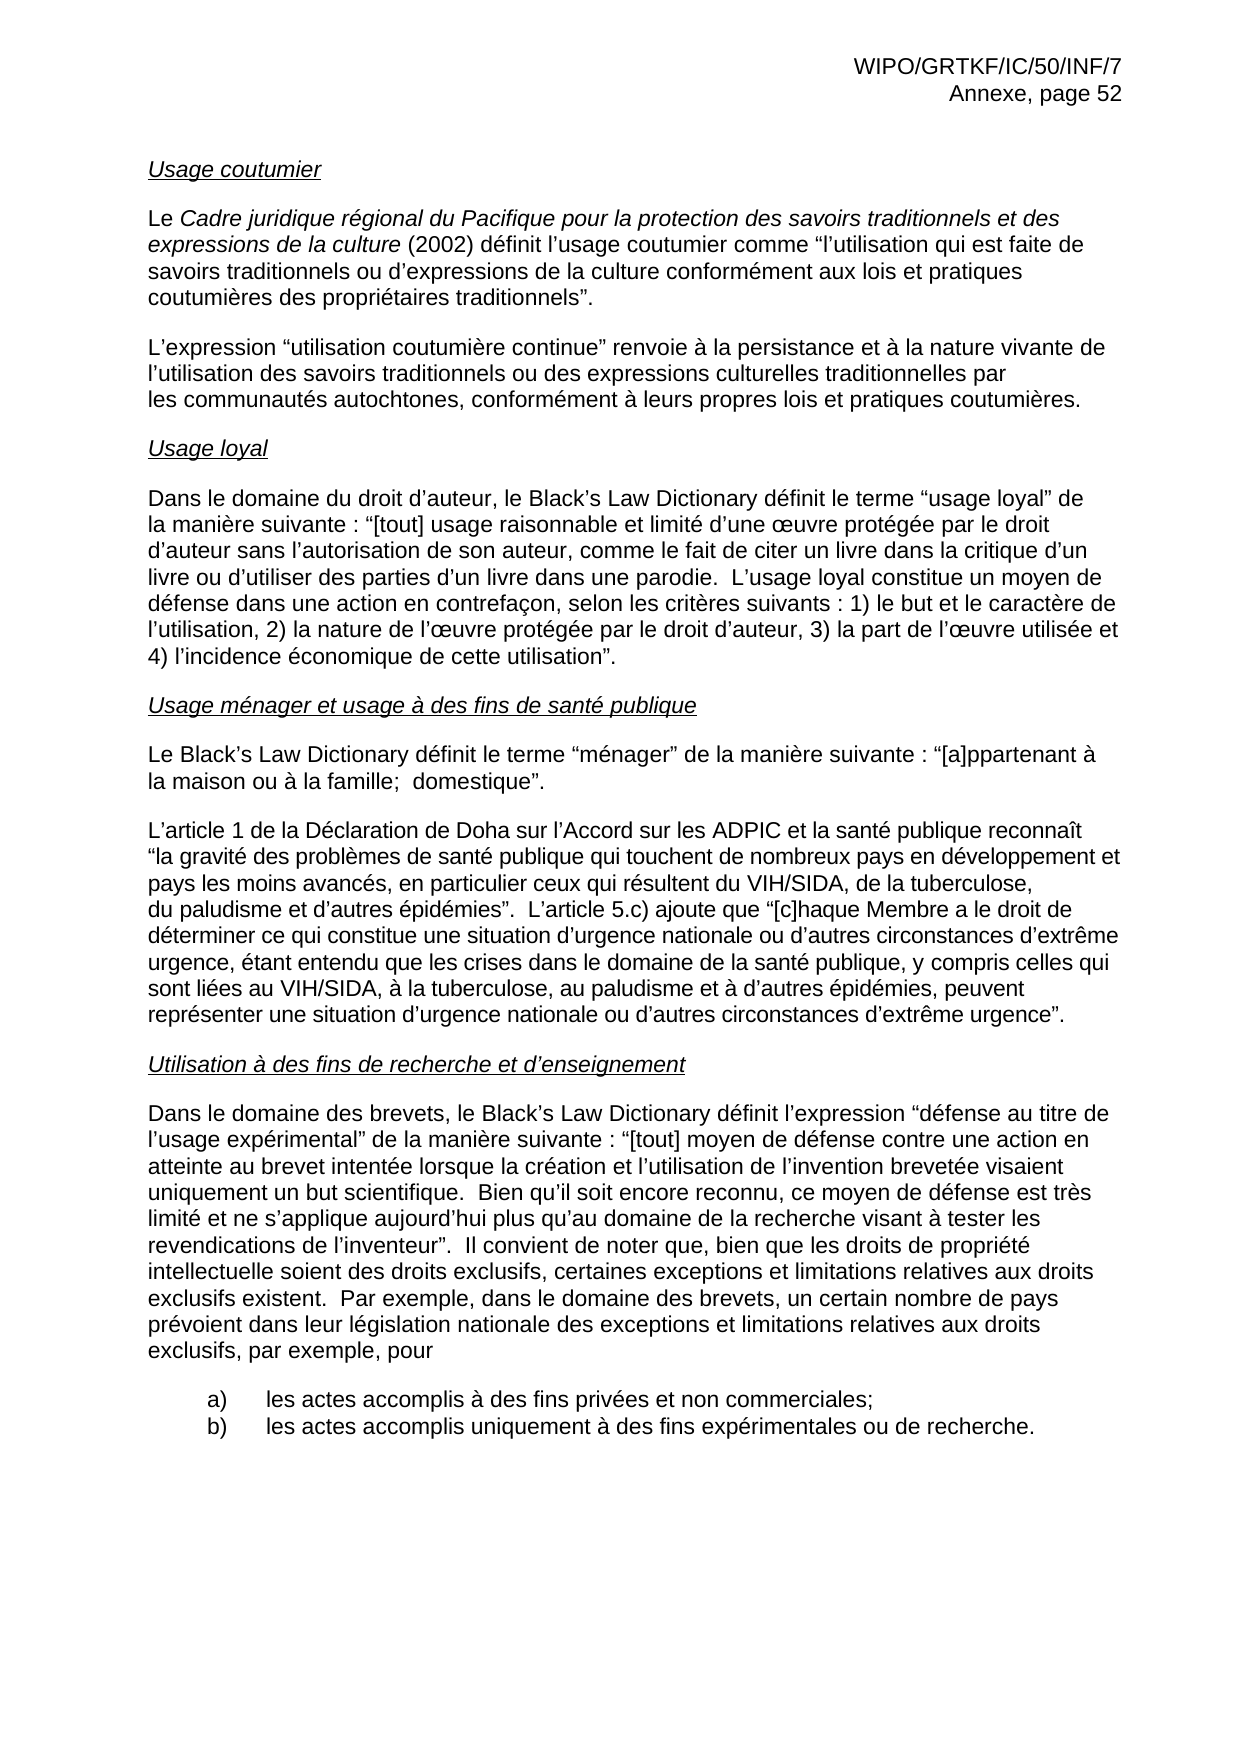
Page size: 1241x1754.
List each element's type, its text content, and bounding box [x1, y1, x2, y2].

subtitle Usage loyal [148, 435, 1122, 462]
text Le Cadre juridique régional du Pacifique pour la protection des savoirs traditionnels et des expressions de la culture (2002) définit l’usage coutumier comme “l’utilisation qui est faite de savoirs traditionnels ou d’expressions de la culture conformément aux lois et pratiques coutumières des propriétaires traditionnels”. [148, 205, 1122, 311]
text L’article 1 de la Déclaration de Doha sur l’Accord sur les ADPIC et la santé publique reconnaît “la gravité des problèmes de santé publique qui touchent de nombreux pays en développement et pays les moins avancés, en particulier ceux qui résultent du VIH/SIDA, de la tuberculose, du paludisme et d’autres épidémies”. L’article 5.c) ajoute que “[c]haque Membre a le droit de déterminer ce qui constitue une situation d’urgence nationale ou d’autres circonstances d’extrême urgence, étant entendu que les crises dans le domaine de la santé publique, y compris celles qui sont liées au VIH/SIDA, à la tuberculose, au paludisme et à d’autres épidémies, peuvent représenter une situation d’urgence nationale ou d’autres circonstances d’extrême urgence”. [148, 817, 1122, 1028]
subtitle Utilisation à des fins de recherche et d’enseignement [148, 1051, 1122, 1077]
text Dans le domaine des brevets, le Black’s Law Dictionary définit l’expression “défense au titre de l’usage expérimental” de la manière suivante : “[tout] moyen de défense contre une action en atteinte au brevet intentée lorsque la création et l’utilisation de l’invention brevetée visaient uniquement un but scientifique. Bien qu’il soit encore reconnu, ce moyen de défense est très limité et ne s’applique aujourd’hui plus qu’au domaine de la recherche visant à tester les revendications de l’inventeur”. Il convient de noter que, bien que les droits de propriété intellectuelle soient des droits exclusifs, certaines exceptions et limitations relatives aux droits exclusifs existent. Par exemple, dans le domaine des brevets, un certain nombre de pays prévoient dans leur législation nationale des exceptions et limitations relatives aux droits exclusifs, par exemple, pour [148, 1100, 1122, 1363]
text b) les actes accomplis uniquement à des fins expérimentales ou de recherche. [207, 1413, 1122, 1439]
subtitle Usage ménager et usage à des fins de santé publique [148, 692, 1122, 718]
text Dans le domaine du droit d’auteur, le Black’s Law Dictionary définit le terme “usage loyal” de la manière suivante : “[tout] usage raisonnable et limité d’une œuvre protégée par le droit d’auteur sans l’autorisation de son auteur, comme le fait de citer un livre dans la critique d’un livre ou d’utiliser des parties d’un livre dans une parodie. L’usage loyal constitue un moyen de défense dans une action en contrefaçon, selon les critères suivants : 1) le but et le caractère de l’utilisation, 2) la nature de l’œuvre protégée par le droit d’auteur, 3) la part de l’œuvre utilisée et 4) l’incidence économique de cette utilisation”. [148, 485, 1122, 669]
text L’expression “utilisation coutumière continue” renvoie à la persistance et à la nature vivante de l’utilisation des savoirs traditionnels ou des expressions culturelles traditionnelles par les communautés autochtones, conformément à leurs propres lois et pratiques coutumières. [148, 333, 1122, 412]
text a) les actes accomplis à des fins privées et non commerciales; [207, 1386, 1122, 1413]
subtitle Usage coutumier [148, 156, 1122, 182]
text Le Black’s Law Dictionary définit le terme “ménager” de la manière suivante : “[a]ppartenant à la maison ou à la famille; domestique”. [148, 741, 1122, 794]
